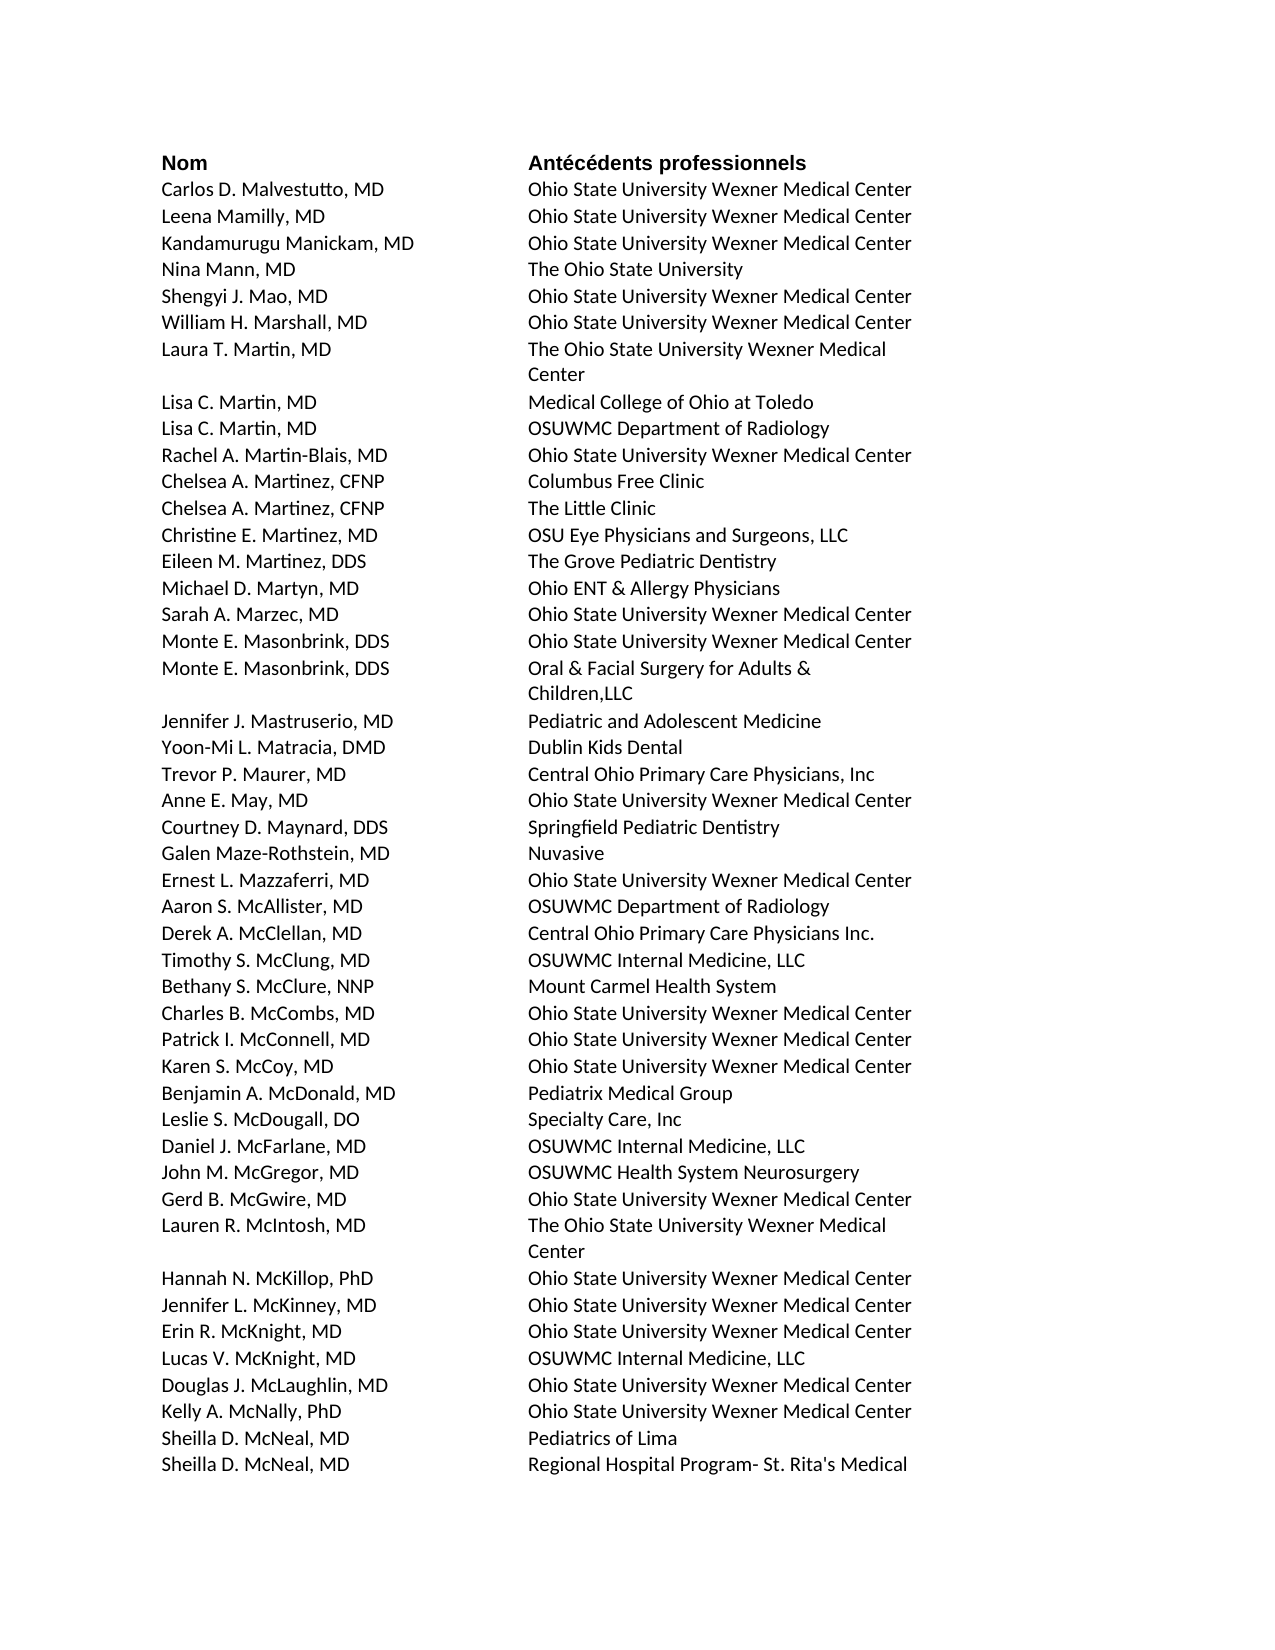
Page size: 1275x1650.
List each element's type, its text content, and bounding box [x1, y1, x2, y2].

table_cell Shengyi J. Mao, MD [150, 283, 517, 309]
table_cell Pediatric and Adolescent Medicine [517, 708, 925, 734]
table_cell Oral & Facial Surgery for Adults & Children,LLC [517, 655, 925, 708]
table_cell Pediatrics of Lima [517, 1425, 925, 1452]
table_cell Ohio State University Wexner Medical Center [517, 788, 925, 814]
table_cell The Ohio State University Wexner Medical Center [517, 336, 925, 389]
table_cell OSUWMC Department of Radiology [517, 894, 925, 920]
table_cell Kelly A. McNally, PhD [150, 1399, 517, 1425]
table_cell Leslie S. McDougall, DO [150, 1106, 517, 1133]
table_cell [517, 203, 925, 230]
table_header Antécédents professionnels [517, 150, 925, 177]
table_cell Aaron S. McAllister, MD [150, 894, 517, 920]
table_cell Ohio State University Wexner Medical Center [517, 1027, 925, 1053]
table_cell Carlos D. Malvestutto, MD [150, 177, 517, 203]
table_cell Courtney D. Maynard, DDS [150, 814, 517, 841]
table_cell Ohio State University Wexner Medical Center [517, 1319, 925, 1345]
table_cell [517, 1452, 925, 1500]
table_cell Lisa C. Martin, MD [150, 389, 517, 416]
table_cell Sarah A. Marzec, MD [150, 602, 517, 628]
table_cell Lisa C. Martin, MD [150, 416, 517, 442]
table_cell Nuvasive [517, 841, 925, 867]
table_cell Ohio ENT & Allergy Physicians [517, 575, 925, 602]
table_cell Ohio State University Wexner Medical Center [517, 283, 925, 309]
table_cell Ohio State University Wexner Medical Center [517, 442, 925, 469]
table_cell The Ohio State University [517, 256, 925, 283]
table_cell OSUWMC Internal Medicine, LLC [517, 1345, 925, 1372]
table_cell Rachel A. Martin-Blais, MD [150, 442, 517, 469]
table_cell Springfield Pediatric Dentistry [517, 814, 925, 841]
table_cell William H. Marshall, MD [150, 309, 517, 336]
table_cell Ohio State University Wexner Medical Center [517, 230, 925, 256]
table_cell OSUWMC Department of Radiology [517, 416, 925, 442]
table_cell Jennifer J. Mastruserio, MD [150, 708, 517, 734]
table_cell Dublin Kids Dental [517, 734, 925, 761]
table_cell Medical College of Ohio at Toledo [517, 389, 925, 416]
table_cell Ohio State University Wexner Medical Center [517, 867, 925, 894]
table_cell Yoon-Mi L. Matracia, DMD [150, 734, 517, 761]
table_cell Hannah N. McKillop, PhD [150, 1266, 517, 1292]
table_cell Ohio State University Wexner Medical Center [517, 1399, 925, 1425]
table_cell Mount Carmel Health System [517, 974, 925, 1000]
table_cell Gerd B. McGwire, MD [150, 1186, 517, 1212]
table_cell Nina Mann, MD [150, 256, 517, 283]
table_cell Derek A. McClellan, MD [150, 920, 517, 947]
table_cell Bethany S. McClure, NNP [150, 974, 517, 1000]
table_cell Kandamurugu Manickam, MD [150, 230, 517, 256]
table_cell Ohio State University Wexner Medical Center [517, 1000, 925, 1027]
table_cell OSUWMC Internal Medicine, LLC [517, 1133, 925, 1159]
table_cell Michael D. Martyn, MD [150, 575, 517, 602]
table_cell Galen Maze-Rothstein, MD [150, 841, 517, 867]
table_cell Monte E. Masonbrink, DDS [150, 655, 517, 708]
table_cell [517, 177, 925, 203]
table_cell OSUWMC Health System Neurosurgery [517, 1159, 925, 1186]
table_cell OSUWMC Internal Medicine, LLC [517, 947, 925, 973]
table_cell Ohio State University Wexner Medical Center [517, 1186, 925, 1212]
table_cell Sheilla D. McNeal, MD [150, 1452, 517, 1500]
table_cell The Ohio State University Wexner Medical Center [517, 1213, 925, 1266]
table_cell Monte E. Masonbrink, DDS [150, 628, 517, 655]
table_cell Timothy S. McClung, MD [150, 947, 517, 973]
table_cell Ohio State University Wexner Medical Center [517, 628, 925, 655]
table_cell Ohio State University Wexner Medical Center [517, 309, 925, 336]
table_cell Eileen M. Martinez, DDS [150, 549, 517, 575]
table_cell Ohio State University Wexner Medical Center [517, 1292, 925, 1319]
table_cell Central Ohio Primary Care Physicians, Inc [517, 761, 925, 787]
table_cell Charles B. McCombs, MD [150, 1000, 517, 1027]
table_cell Patrick I. McConnell, MD [150, 1027, 517, 1053]
table_cell Pediatrix Medical Group [517, 1080, 925, 1106]
table_cell Daniel J. McFarlane, MD [150, 1133, 517, 1159]
table_cell Anne E. May, MD [150, 788, 517, 814]
table_cell Ohio State University Wexner Medical Center [517, 1053, 925, 1080]
table_cell Chelsea A. Martinez, CFNP [150, 469, 517, 495]
table_cell Ernest L. Mazzaferri, MD [150, 867, 517, 894]
table_cell Benjamin A. McDonald, MD [150, 1080, 517, 1106]
table_cell Lucas V. McKnight, MD [150, 1345, 517, 1372]
table_cell Trevor P. Maurer, MD [150, 761, 517, 787]
table_cell Erin R. McKnight, MD [150, 1319, 517, 1345]
table_cell Karen S. McCoy, MD [150, 1053, 517, 1080]
table_cell Leena Mamilly, MD [150, 203, 517, 230]
table_cell Jennifer L. McKinney, MD [150, 1292, 517, 1319]
table_cell Lauren R. McIntosh, MD [150, 1213, 517, 1266]
table_cell Ohio State University Wexner Medical Center [517, 1372, 925, 1398]
table_cell Specialty Care, Inc [517, 1106, 925, 1133]
table_cell Ohio State University Wexner Medical Center [517, 1266, 925, 1292]
table_cell Christine E. Martinez, MD [150, 522, 517, 548]
table_cell OSU Eye Physicians and Surgeons, LLC [517, 522, 925, 548]
table_cell Central Ohio Primary Care Physicians Inc. [517, 920, 925, 947]
table_cell The Grove Pediatric Dentistry [517, 549, 925, 575]
table_cell Chelsea A. Martinez, CFNP [150, 495, 517, 522]
table_cell Laura T. Martin, MD [150, 336, 517, 389]
table_cell Sheilla D. McNeal, MD [150, 1425, 517, 1452]
table_header Nom [150, 150, 517, 177]
table_cell John M. McGregor, MD [150, 1159, 517, 1186]
table_cell Douglas J. McLaughlin, MD [150, 1372, 517, 1398]
table_cell Ohio State University Wexner Medical Center [517, 602, 925, 628]
table_cell The Little Clinic [517, 495, 925, 522]
table_cell Columbus Free Clinic [517, 469, 925, 495]
